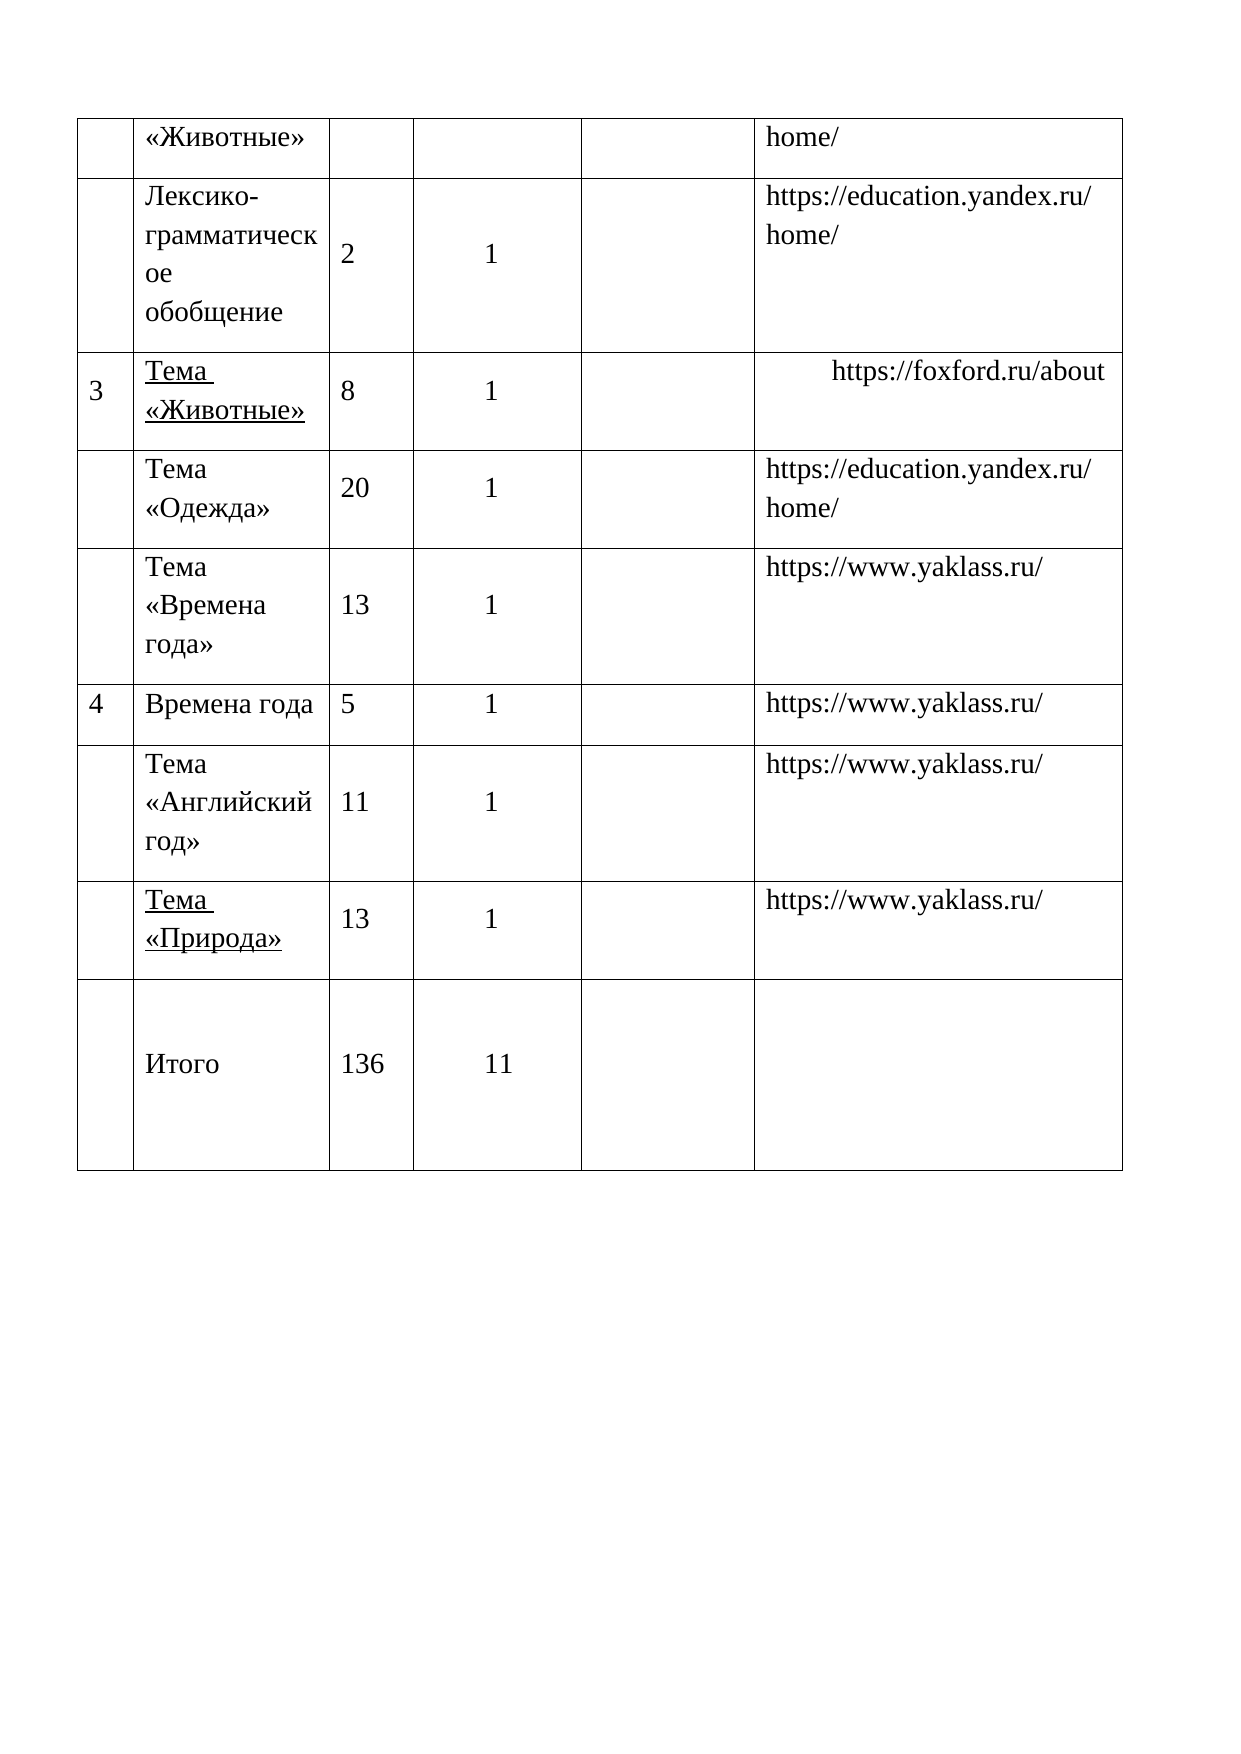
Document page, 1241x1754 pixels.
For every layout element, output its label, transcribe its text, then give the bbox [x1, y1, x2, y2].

table_cell Тема «Времена года» [134, 549, 329, 684]
table_cell Итого [134, 980, 329, 1170]
table_cell Тема «Животные» [134, 119, 329, 177]
table_cell https://www.yaklass.ru/ [755, 882, 1122, 979]
table_cell [78, 119, 133, 177]
table_cell [582, 451, 754, 548]
table_cell https://www.yaklass.ru/ [755, 549, 1122, 684]
table_cell 1 [414, 451, 581, 548]
table_cell [582, 119, 754, 177]
table_cell [582, 353, 754, 450]
table_cell https://education.yandex.ru/home/ [755, 179, 1122, 352]
table_cell [78, 451, 133, 548]
table_cell 4 [78, 685, 133, 745]
table_cell [78, 882, 133, 979]
table_cell [582, 179, 754, 352]
table_cell 1 [414, 179, 581, 352]
table_cell 1 [414, 119, 581, 177]
table_cell [78, 746, 133, 881]
table_cell [582, 746, 754, 881]
table_cell Тема «Английский год» [134, 746, 329, 881]
table_cell [78, 549, 133, 684]
table_cell 1 [414, 549, 581, 684]
table_cell 11 [330, 746, 413, 881]
table_cell [582, 549, 754, 684]
table_cell Тема «Природа» [134, 882, 329, 979]
table_cell 3 [78, 353, 133, 450]
table_cell 8 [330, 353, 413, 450]
table_cell [78, 179, 133, 352]
table_cell https://foxford.ru/about [755, 353, 1122, 450]
table_cell 1 [414, 353, 581, 450]
table_cell 136 [330, 980, 413, 1170]
table_cell Тема «Одежда» [134, 451, 329, 548]
table_cell [78, 980, 133, 1170]
table_cell https://education.yandex.ru/home/ [755, 451, 1122, 548]
table_cell Тема «Животные» [134, 353, 329, 450]
table_cell 1 [414, 882, 581, 979]
table_cell 13 [330, 882, 413, 979]
table_cell [582, 980, 754, 1170]
table_cell https://www.yaklass.ru/ [755, 685, 1122, 745]
table_cell 13 [330, 549, 413, 684]
table_cell [755, 980, 1122, 1170]
table_cell 9 [330, 119, 413, 177]
table_cell 2 [330, 179, 413, 352]
table_cell 1 [414, 685, 581, 745]
table_cell [582, 685, 754, 745]
table_cell 11 [414, 980, 581, 1170]
table_cell [582, 882, 754, 979]
table_cell https://www.yaklass.ru/ [755, 746, 1122, 881]
table_cell Лексико-грамматическое обобщение [134, 179, 329, 352]
table_cell 5 [330, 685, 413, 745]
table_cell Времена года [134, 685, 329, 745]
table_cell 20 [330, 451, 413, 548]
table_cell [755, 119, 1122, 177]
table_cell 1 [414, 746, 581, 881]
